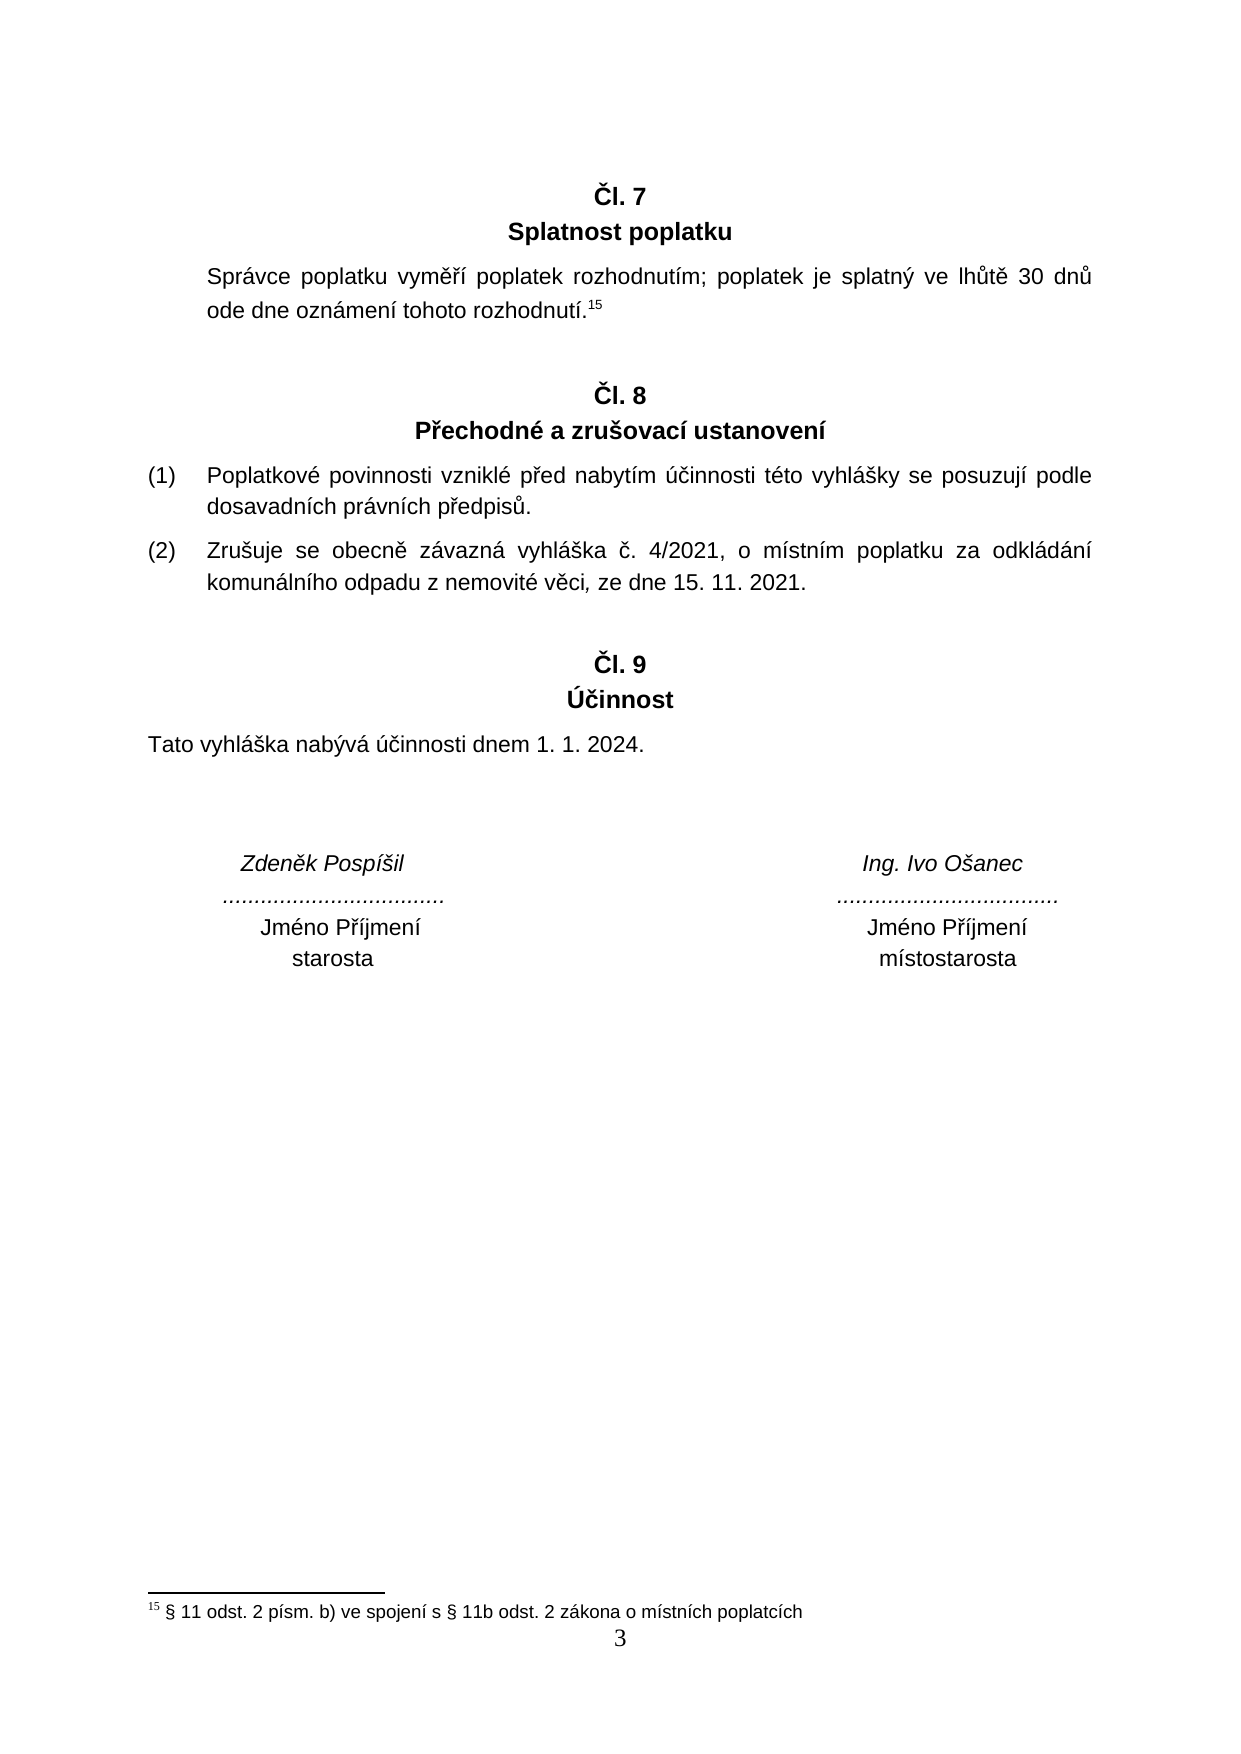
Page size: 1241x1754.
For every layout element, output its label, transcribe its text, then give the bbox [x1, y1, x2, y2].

text starosta místostarosta [148, 945, 1093, 971]
text ................................... ................................... [148, 882, 1093, 908]
text Jméno Příjmení Jméno Příjmení [148, 913, 1093, 940]
text Čl. 7 [148, 182, 1093, 211]
list Poplatkové povinnosti vzniklé před nabytím účinnosti této vyhlášky se posuzují podle dosavadních právních předpisů. [148, 462, 1093, 519]
text Zdeněk Pospíšil Ing. Ivo Ošanec [148, 850, 1093, 877]
text Tato vyhláška nabývá účinnosti dnem 1. 1. 2024. [148, 731, 1093, 757]
list Zrušuje se obecně závazná vyhláška č. 4/2021, o místním poplatku za odkládání komunálního odpadu z nemovité věci, ze dne 15. 11. 2021. [148, 537, 1093, 595]
text Čl. 8 [148, 381, 1093, 410]
text Účinnost [148, 685, 1093, 714]
text Přechodné a zrušovací ustanovení [148, 416, 1093, 445]
text Správce poplatku vyměří poplatek rozhodnutím; poplatek je splatný ve lhůtě 30 dnů ode dne oznámení tohoto rozhodnutí. [207, 263, 1093, 323]
text Splatnost poplatku [148, 217, 1093, 246]
text Čl. 9 [148, 650, 1093, 679]
